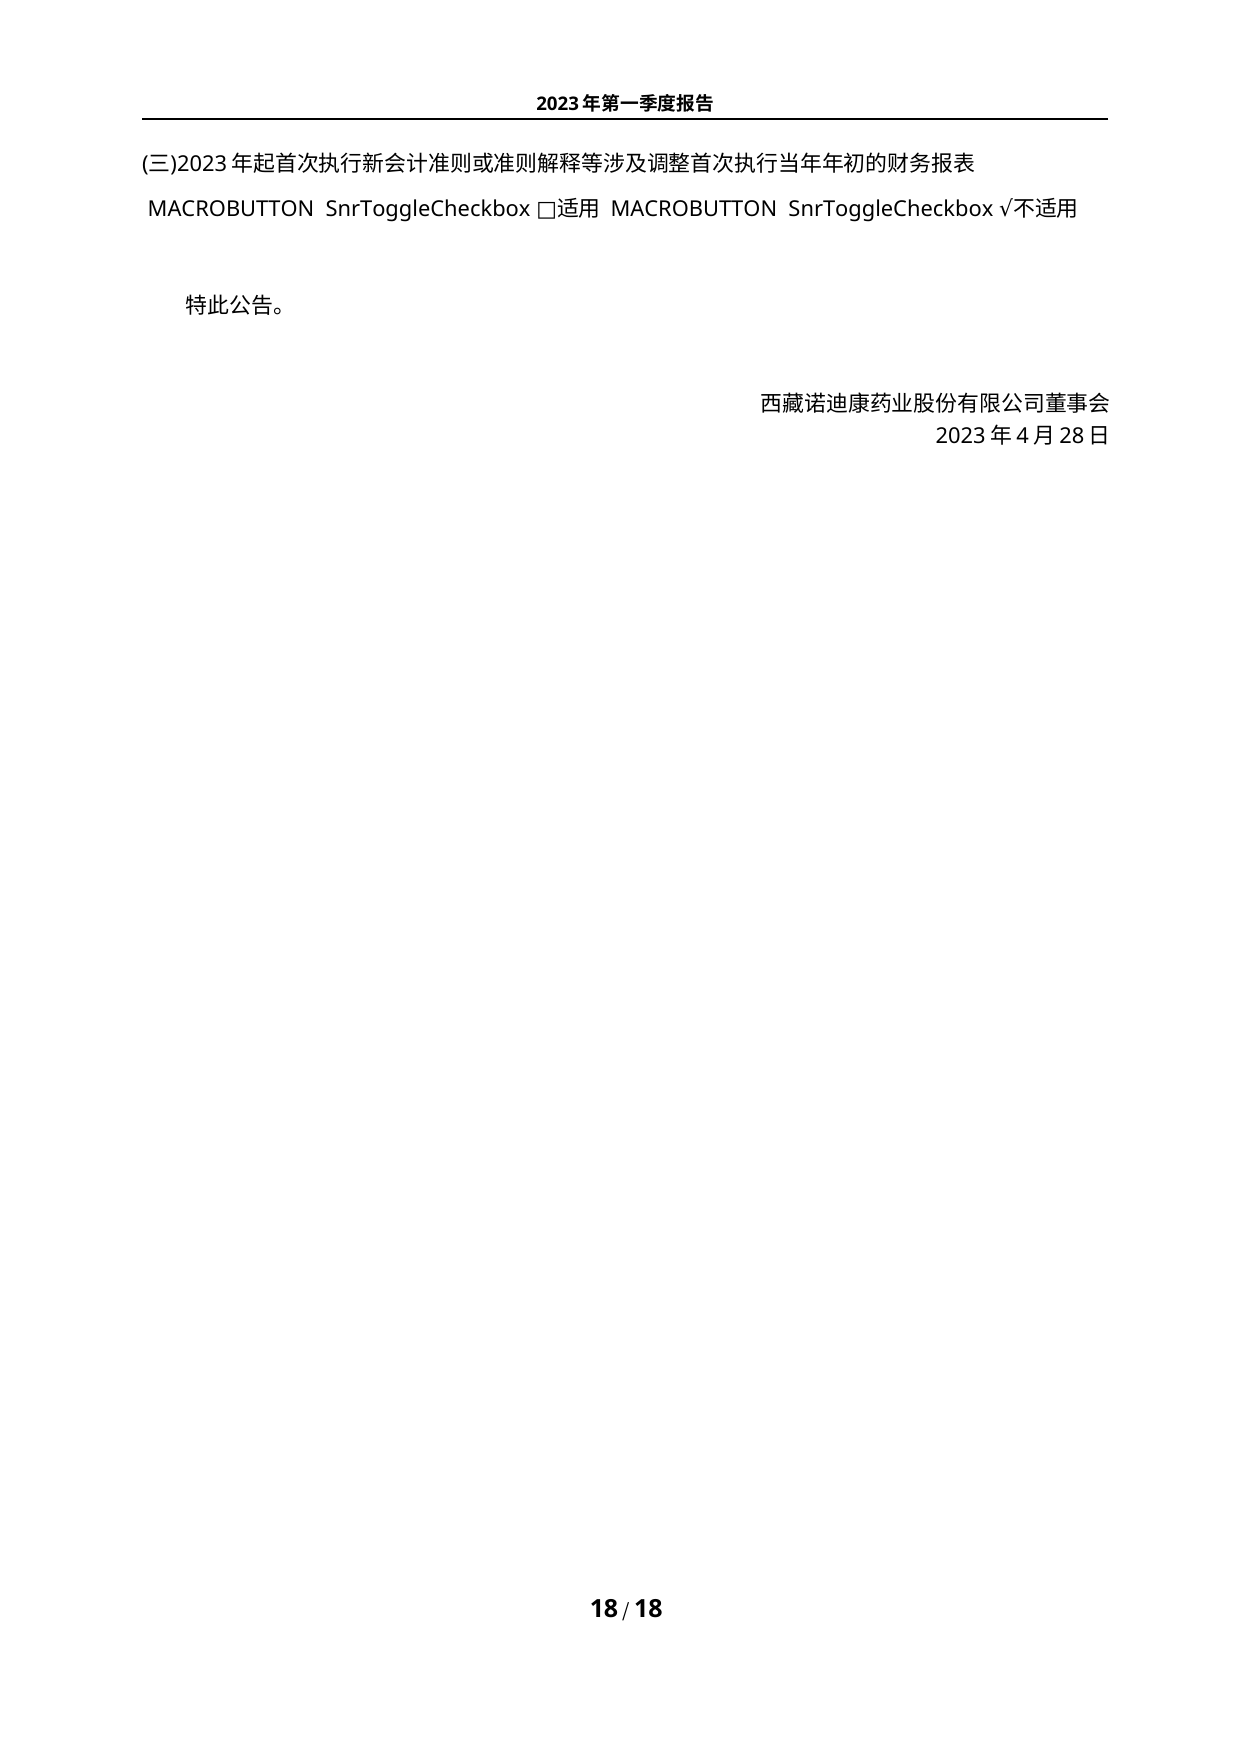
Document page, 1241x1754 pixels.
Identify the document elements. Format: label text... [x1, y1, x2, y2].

subtitle 2023年起首次执行新会计准则或准则解释等涉及调整首次执行当年年初的财务报表 [142, 145, 1110, 178]
text 董事会 [142, 385, 1110, 418]
text 特此公告。 [142, 288, 1110, 320]
